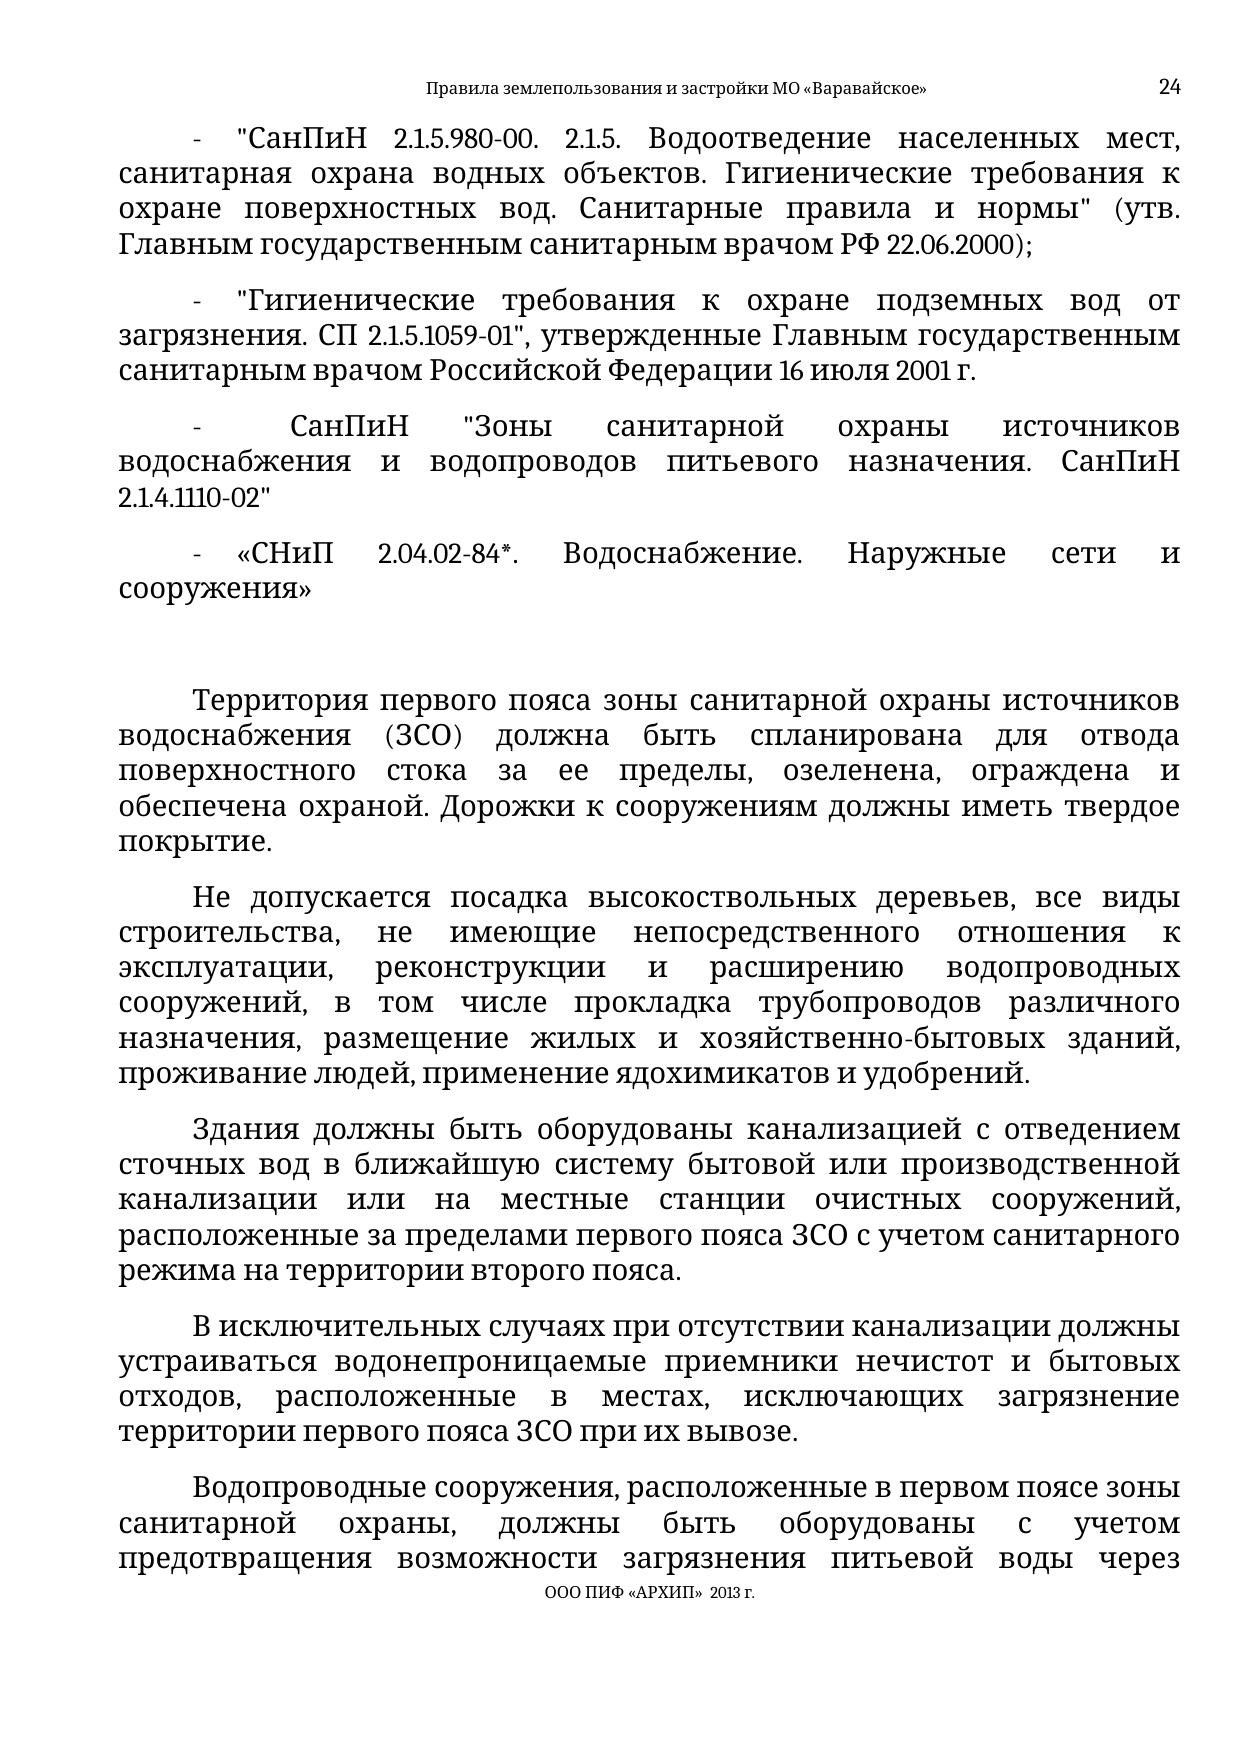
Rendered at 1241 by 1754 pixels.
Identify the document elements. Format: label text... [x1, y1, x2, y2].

text Территория первого пояса зоны санитарной охраны источников водоснабжения (ЗСО) должна быть спланирована для отвода поверхностного стока за ее пределы, озеленена, ограждена и обеспечена охраной. Дорожки к сооружениям должны иметь твердое покрытие. [118, 684, 1181, 858]
text - "Гигиенические требования к охране подземных вод от загрязнения. СП 2.1.5.1059-01", утвержденные Главным государственным санитарным врачом Российской Федерации 16 июля 2001 г. [118, 284, 1181, 388]
text Не допускается посадка высокоствольных деревьев, все виды строительства, не имеющие непосредственного отношения к эксплуатации, реконструкции и расширению водопроводных сооружений, в том числе прокладка трубопроводов различного назначения, размещение жилых и хозяйственно-бытовых зданий, проживание людей, применение ядохимикатов и удобрений. [118, 881, 1181, 1091]
text - "СанПиН 2.1.5.980-00. 2.1.5. Водоотведение населенных мест, санитарная охрана водных объектов. Гигиенические требования к охране поверхностных вод. Санитарные правила и нормы" (утв. Главным государственным санитарным врачом РФ 22.06.2000); [118, 122, 1181, 261]
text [118, 1472, 1181, 1576]
text Здания должны быть оборудованы канализацией с отведением сточных вод в ближайшую систему бытовой или производственной канализации или на местные станции очистных сооружений, расположенные за пределами первого пояса ЗСО с учетом санитарного режима на территории второго пояса. [118, 1113, 1181, 1287]
text - СанПиН "Зоны санитарной охраны источников водоснабжения и водопроводов питьевого назначения. СанПиН 2.1.4.1110-02" [118, 410, 1181, 514]
text - «СНиП 2.04.02-84*. Водоснабжение. Наружные сети и сооружения» [118, 537, 1181, 606]
text В исключительных случаях при отсутствии канализации должны устраиваться водонепроницаемые приемники нечистот и бытовых отходов, расположенные в местах, исключающих загрязнение территории первого пояса ЗСО при их вывозе. [118, 1310, 1181, 1449]
